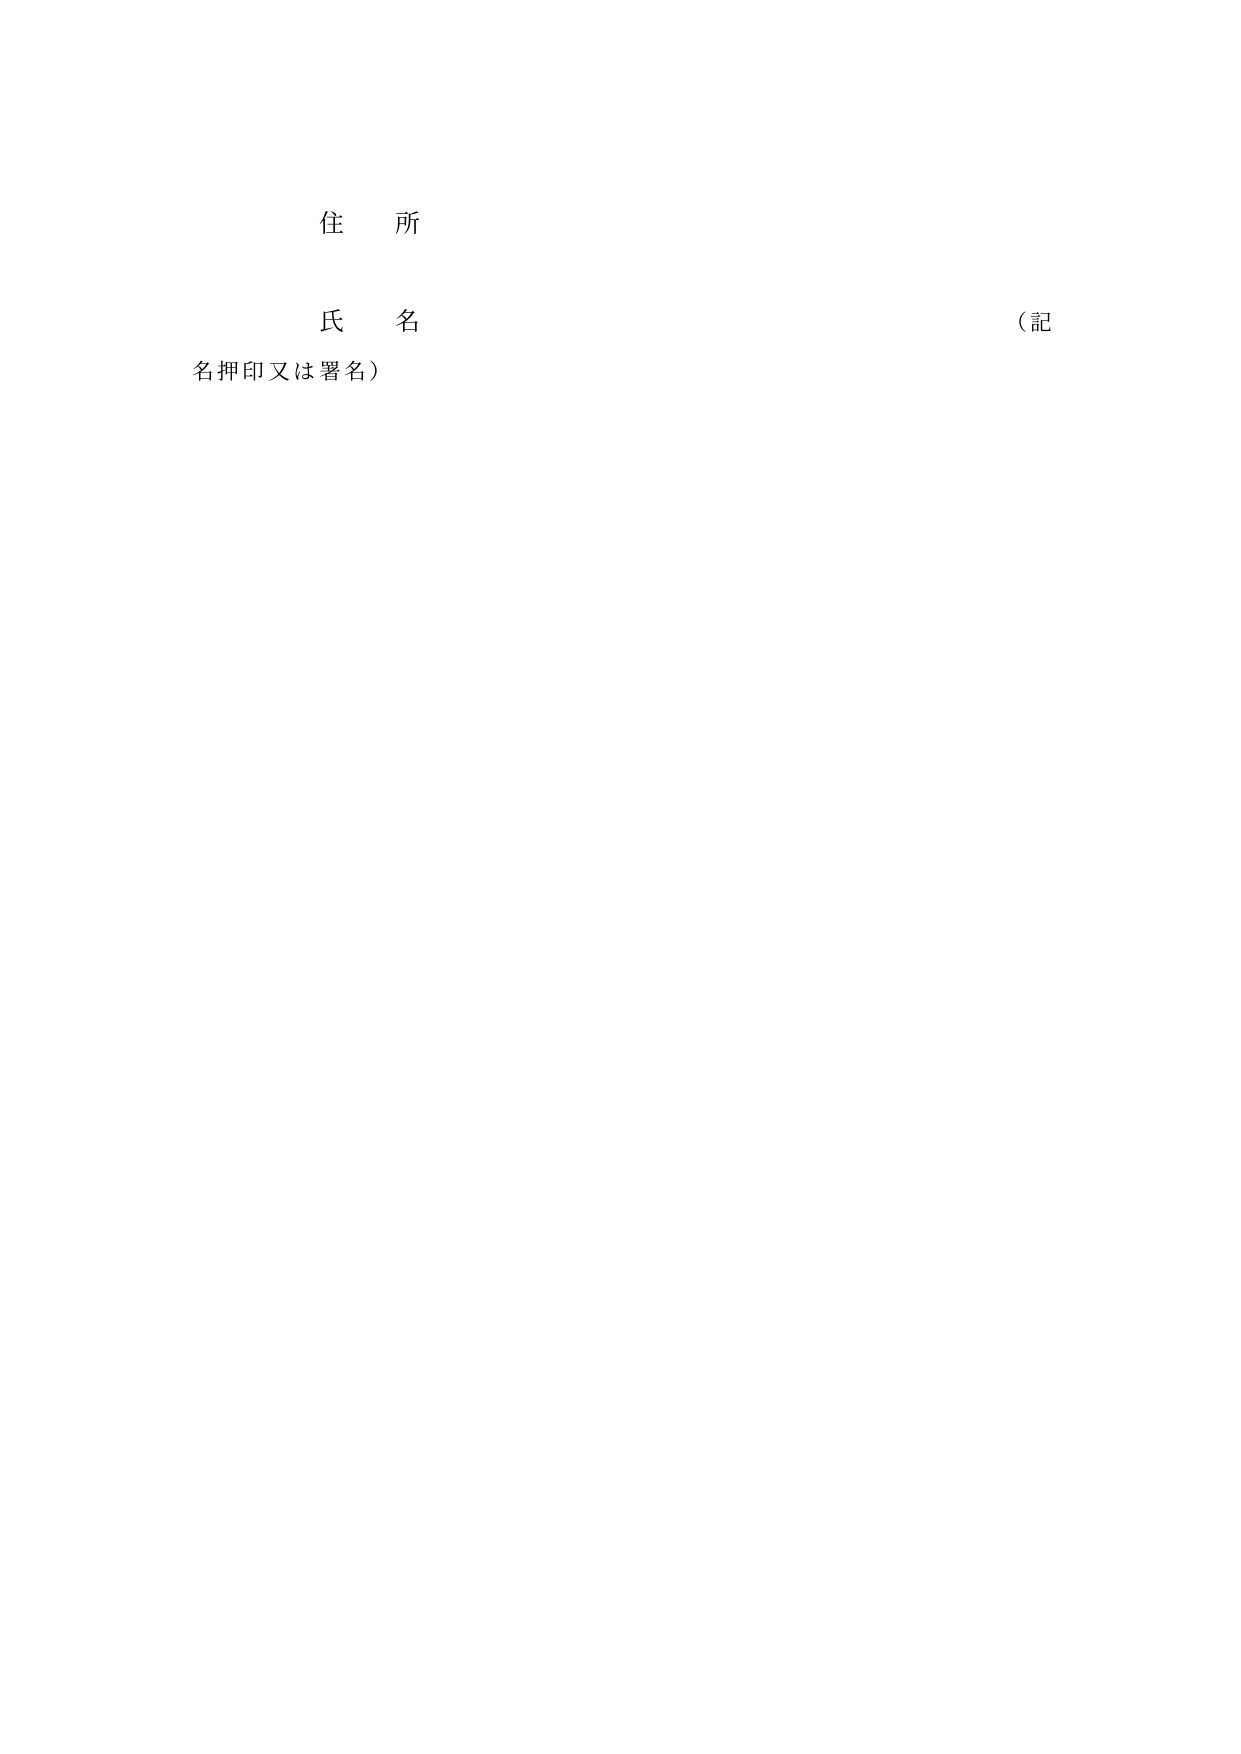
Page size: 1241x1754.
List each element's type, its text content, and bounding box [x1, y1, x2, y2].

text 住 所 [192, 197, 1059, 246]
text 氏 名 （記名押印又は署名） [192, 295, 1059, 393]
